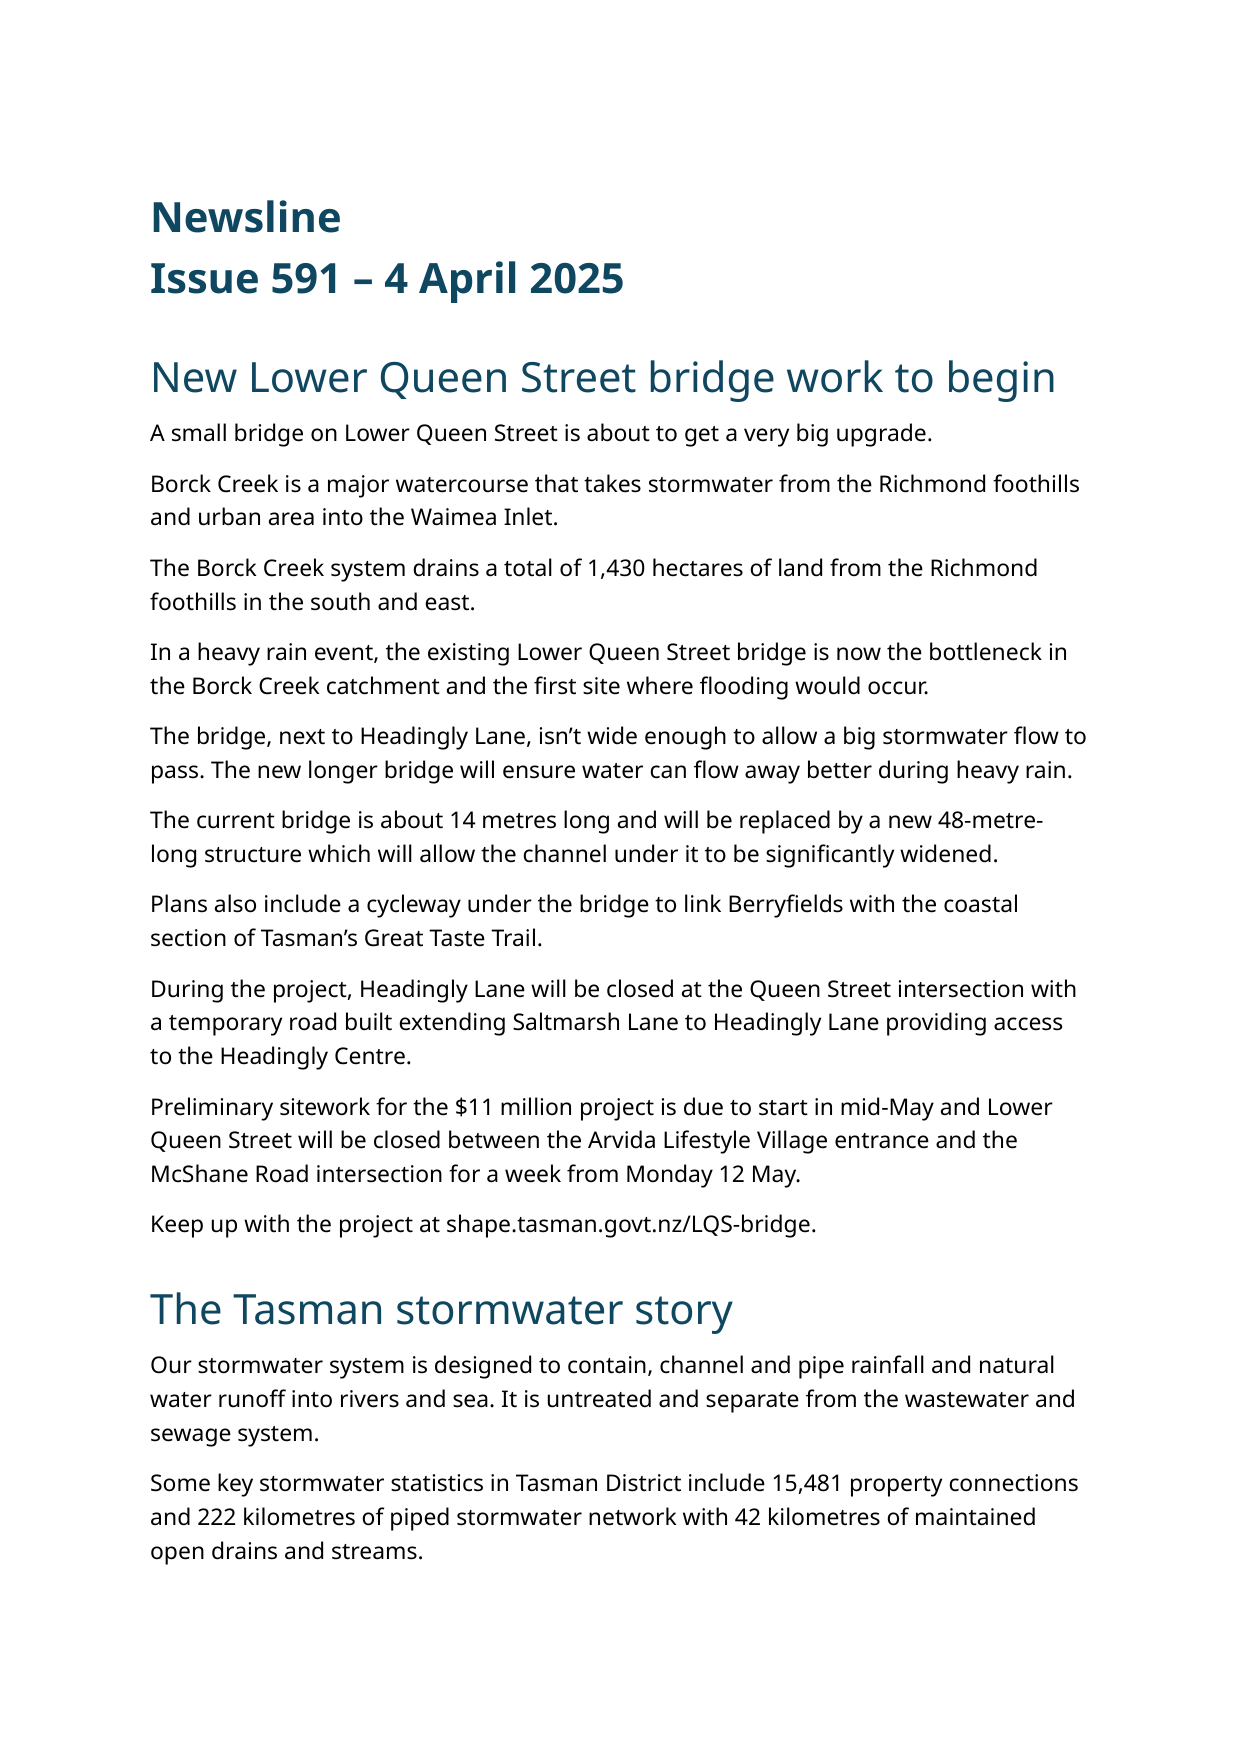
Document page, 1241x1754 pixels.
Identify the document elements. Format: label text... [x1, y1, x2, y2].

text Borck Creek is a major watercourse that takes stormwater from the Richmond foothills and urban area into the Waimea Inlet. [150, 467, 1090, 532]
subtitle New Lower Queen Street bridge work to begin [150, 347, 1090, 404]
text The current bridge is about 14 metres long and will be replaced by a new 48-metre-long structure which will allow the channel under it to be significantly widened. [150, 804, 1090, 869]
text A small bridge on Lower Queen Street is about to get a very big upgrade. [150, 417, 1090, 448]
text Preliminary sitework for the $11 million project is due to start in mid-May and Lower Queen Street will be closed between the Arvida Lifestyle Village entrance and the McShane Road intersection for a week from Monday 12 May. [150, 1090, 1090, 1189]
text The bridge, next to Headingly Lane, isn’t wide enough to allow a big stormwater flow to pass. The new longer bridge will ensure water can flow away better during heavy rain. [150, 720, 1090, 785]
text Plans also include a cycleway under the bridge to link Berryfields with the coastal section of Tasman’s Great Taste Trail. [150, 888, 1090, 953]
text Our stormwater system is designed to contain, channel and pipe rainfall and natural water runoff into rivers and sea. It is untreated and separate from the wastewater and sewage system. [150, 1349, 1090, 1448]
text The Borck Creek system drains a total of 1,430 hectares of land from the Richmond foothills in the south and east. [150, 552, 1090, 617]
text In a heavy rain event, the existing Lower Queen Street bridge is now the bottleneck in the Borck Creek catchment and the first site where flooding would occur. [150, 636, 1090, 701]
text Some key stormwater statistics in Tasman District include 15,481 property connections and 222 kilometres of piped stormwater network with 42 kilometres of maintained open drains and streams. [150, 1467, 1090, 1566]
subtitle Newsline Issue 591 – 4 April 2025 [150, 187, 1090, 306]
text Keep up with the project at shape.tasman.govt.nz/LQS-bridge. [150, 1208, 1090, 1239]
subtitle The Tasman stormwater story [150, 1279, 1090, 1336]
text During the project, Headingly Lane will be closed at the Queen Street intersection with a temporary road built extending Saltmarsh Lane to Headingly Lane providing access to the Headingly Centre. [150, 972, 1090, 1071]
